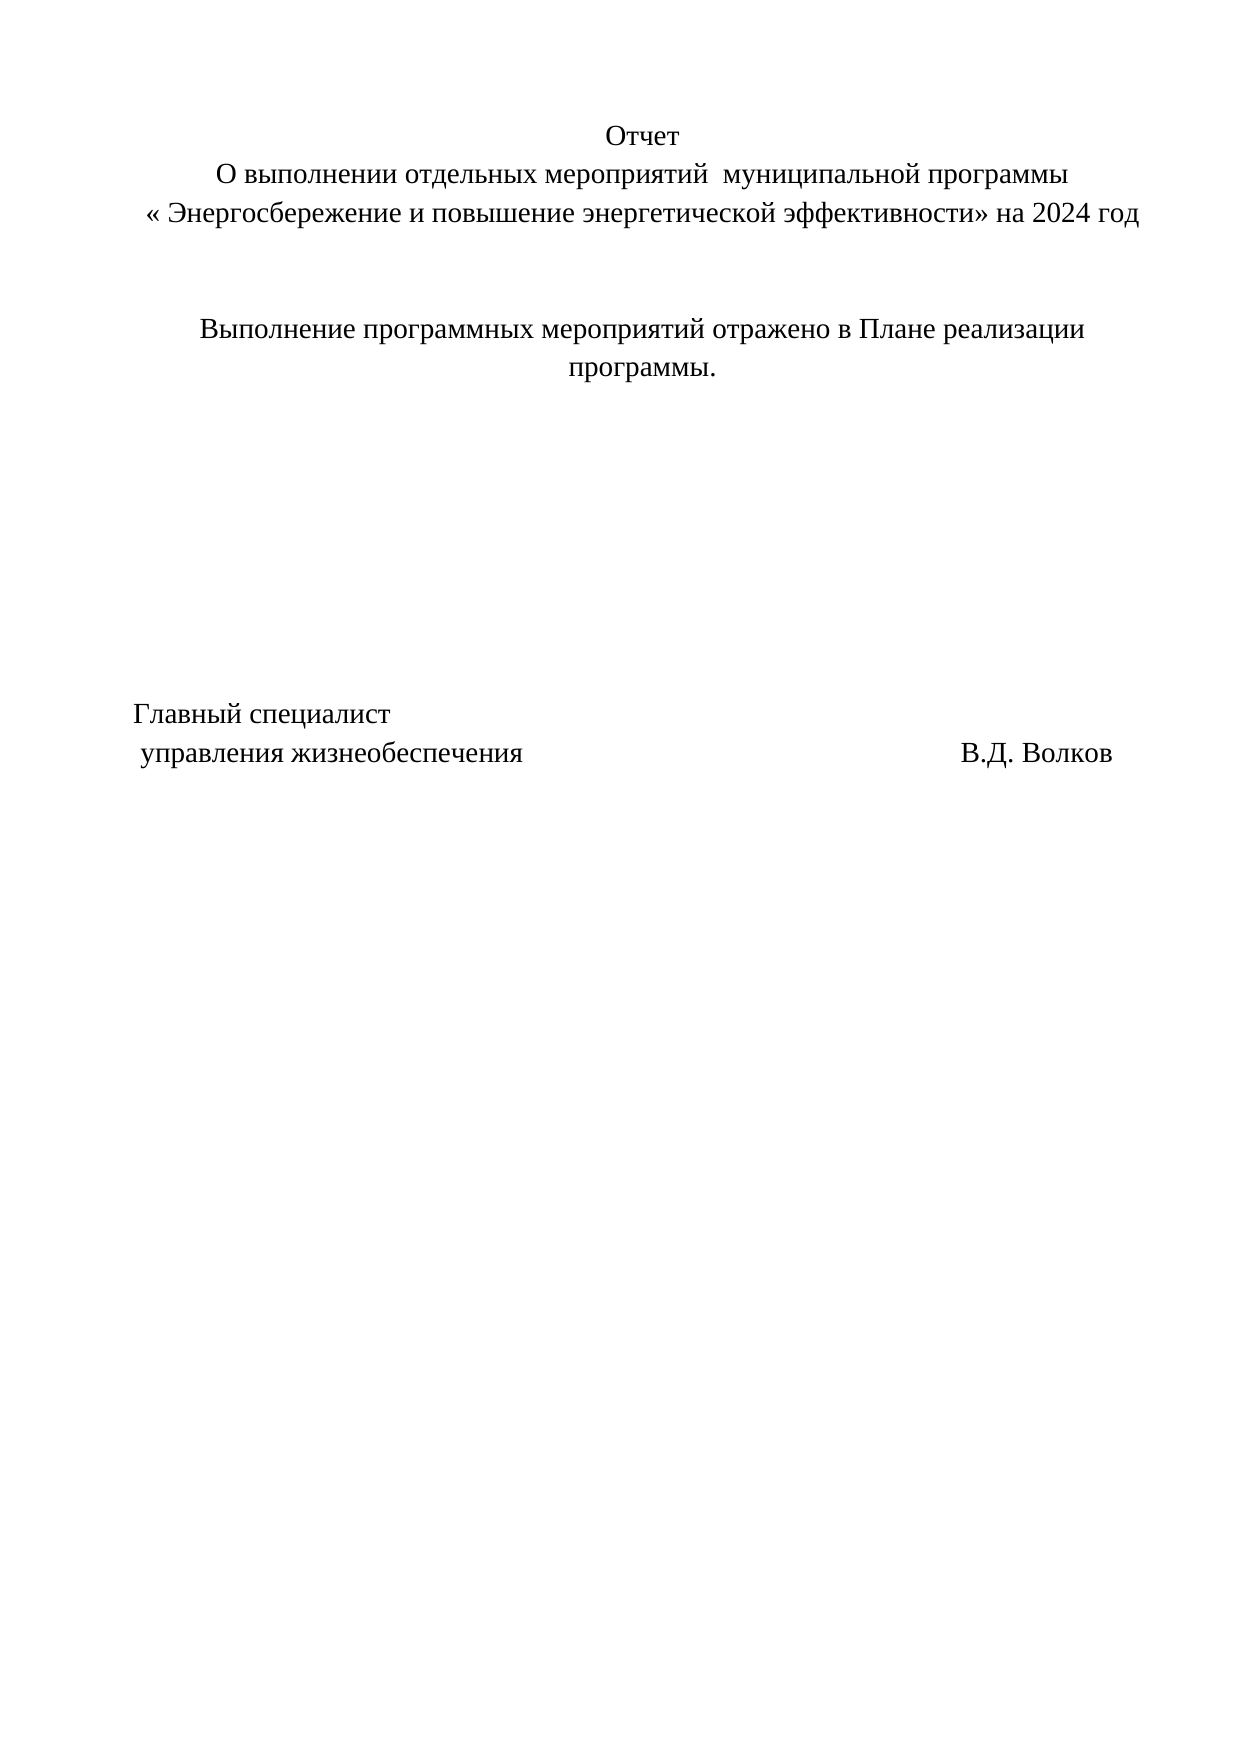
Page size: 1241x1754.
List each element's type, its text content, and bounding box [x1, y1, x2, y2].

text Выполнение программных мероприятий отражено в Плане реализации программы. [133, 311, 1152, 383]
text О выполнении отдельных мероприятий муниципальной программы [133, 157, 1152, 190]
text управления жизнеобеспечения В.Д. Волков [133, 735, 1152, 768]
text Главный специалист [133, 696, 1152, 730]
text « Энергосбережение и повышение энергетической эффективности» на 2024 год [133, 195, 1152, 229]
text Отчет [133, 118, 1152, 152]
